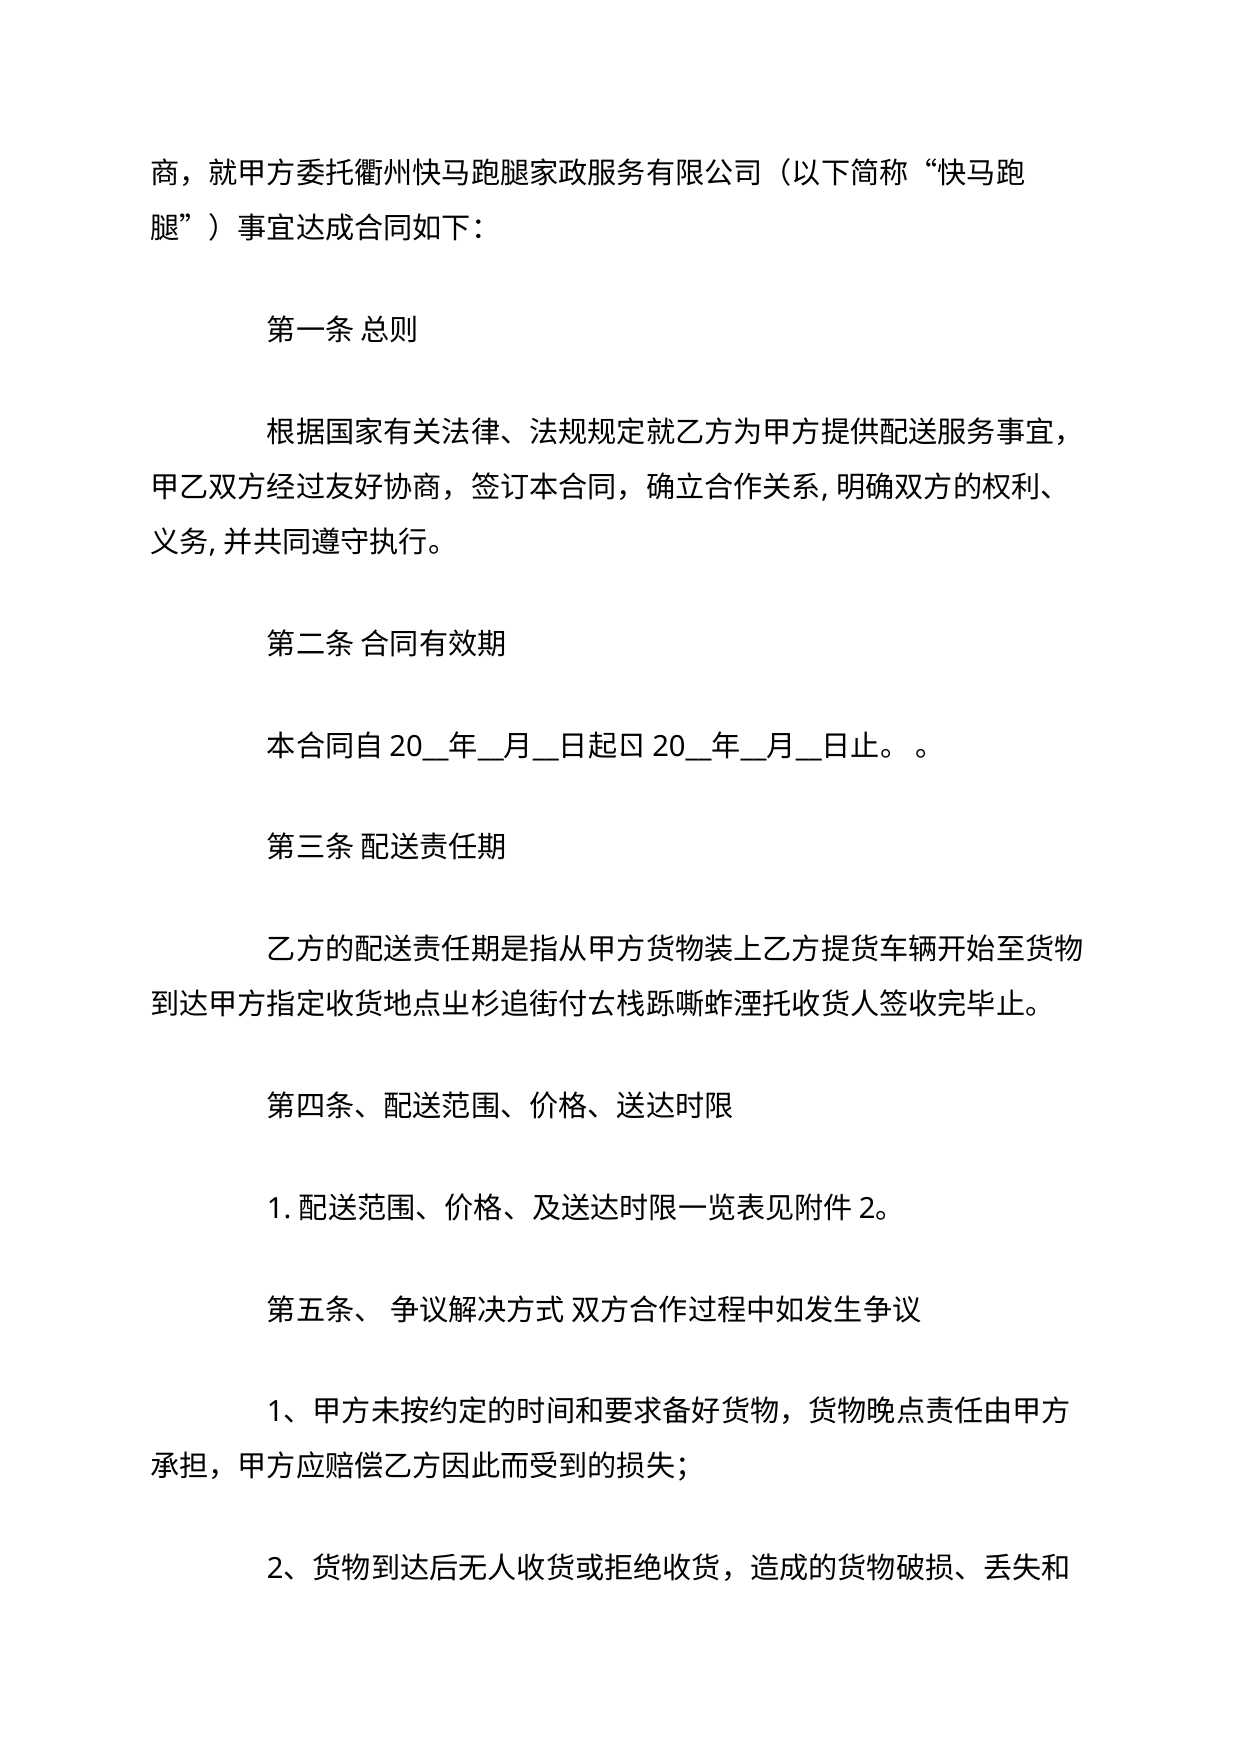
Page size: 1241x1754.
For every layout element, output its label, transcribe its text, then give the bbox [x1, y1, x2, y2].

text 第三条 配送责任期 [150, 824, 1090, 866]
text 第四条、配送范围、价格、送达时限 [150, 1082, 1090, 1125]
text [150, 1545, 1090, 1587]
text 1. 配送范围、价格、及送达时限一览表见附件2。 [150, 1184, 1090, 1227]
text 第五条、 争议解决方式 双方合作过程中如发生争议 [150, 1286, 1090, 1328]
text 乙方的配送责任期是指从甲方货物装上乙方提货车辆开始至货物到达甲方指定收货地点ㄓ杉追街付ㄊ栈跞嘶蚱湮托收货人签收完毕止。 [150, 926, 1090, 1023]
text 根据国家有关法律、法规规定就乙方为甲方提供配送服务事宜，甲乙双方经过友好协商，签订本合同，确立合作关系, 明确双方的权利、义务, 并共同遵守执行。 [150, 408, 1090, 561]
text 本合同自20__年__月__日起ㄖ20__年__月__日止。 。 [150, 722, 1090, 764]
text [150, 150, 1090, 247]
text 第二条 合同有效期 [150, 620, 1090, 663]
text 第一条 总则 [150, 307, 1090, 349]
text 1、甲方未按约定的时间和要求备好货物，货物晚点责任由甲方承担，甲方应赔偿乙方因此而受到的损失； [150, 1388, 1090, 1485]
